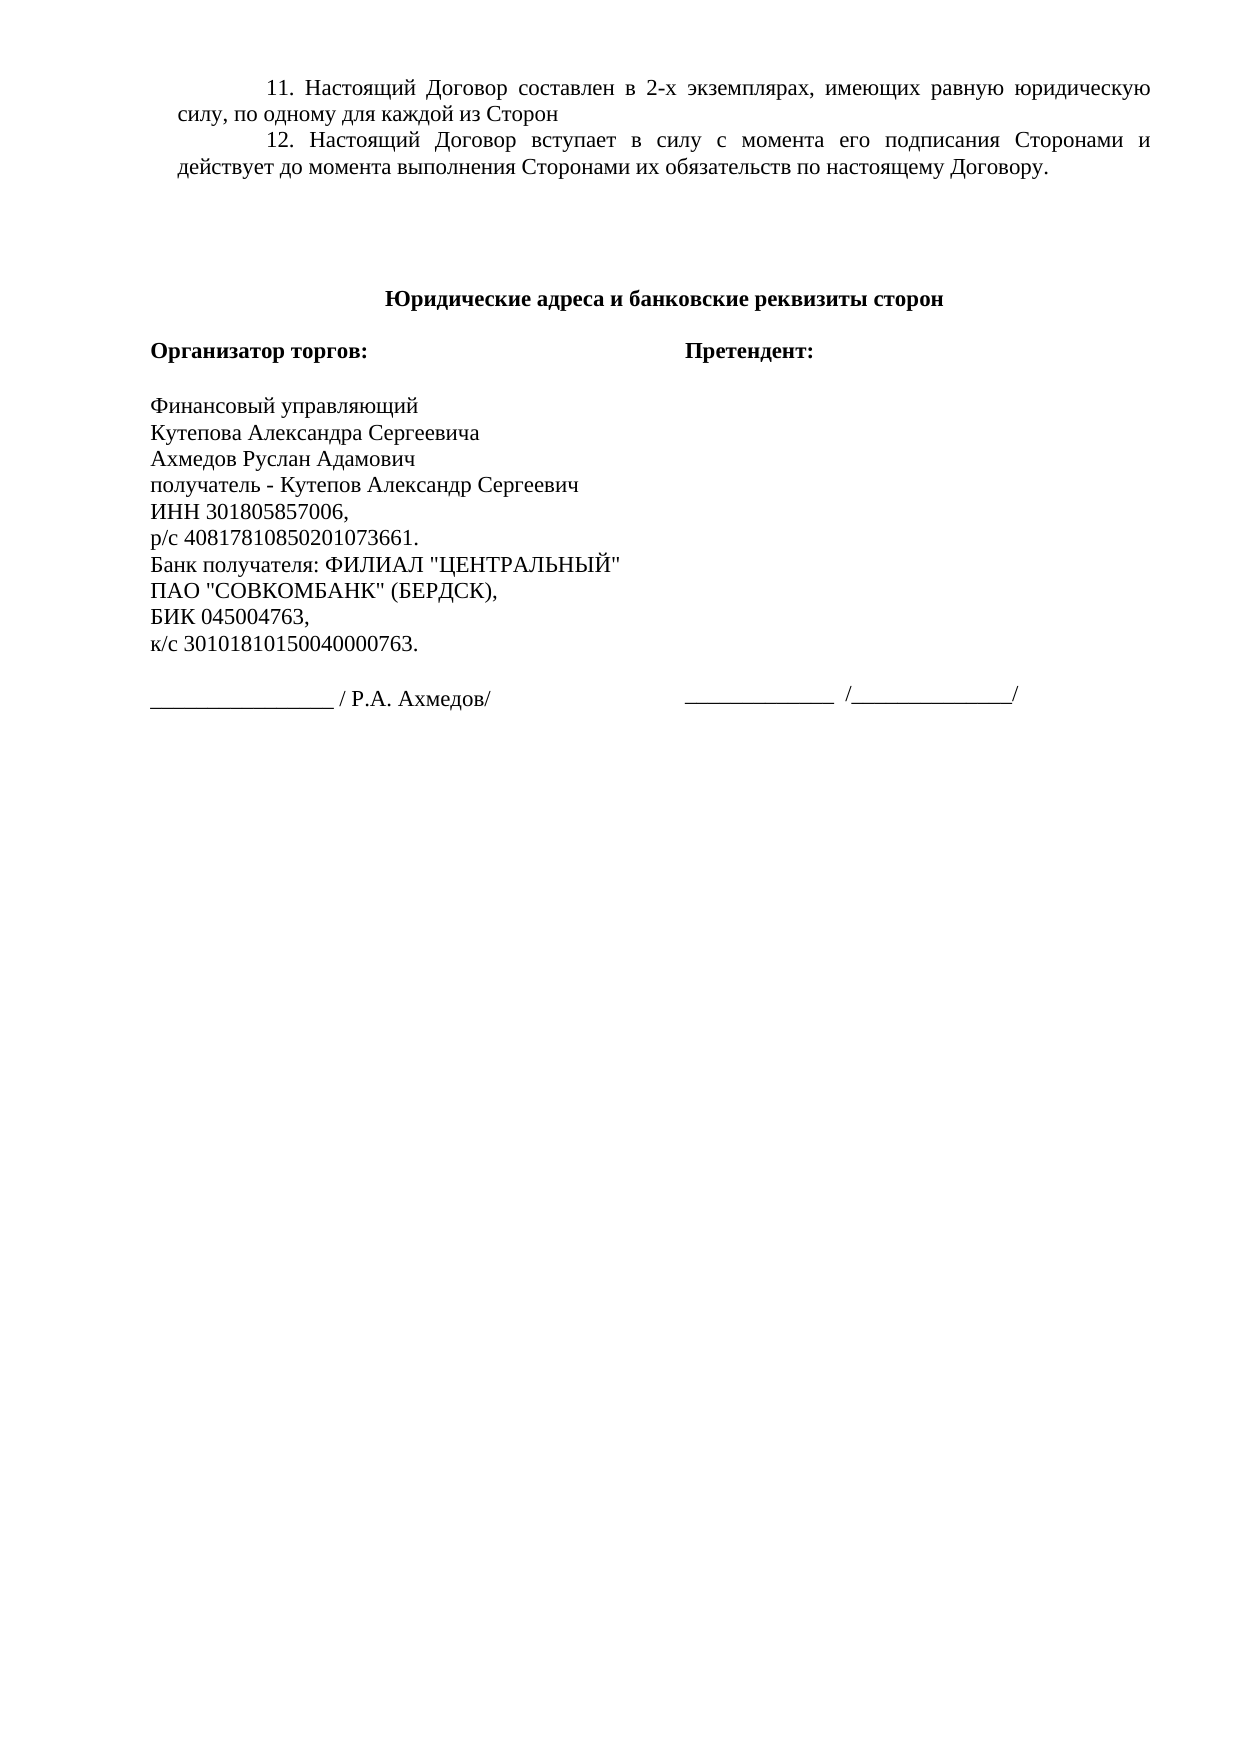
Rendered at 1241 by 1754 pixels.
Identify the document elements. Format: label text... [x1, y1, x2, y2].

table_header Организатор торгов: Финансовый управляющий Кутепова Александра Сергеевича Ахмедов Руслан Адамович получатель - Кутепов Александр Сергеевич ИНН 301805857006, р/с 40817810850201073661. Банк получателя: ФИЛИАЛ "ЦЕНТРАЛЬНЫЙ" ПАО "СОВКОМБАНК" (БЕРДСК), БИК 045004763, к/с 30101810150040000763. ________________ / Р.А. Ахмедов/ [139, 338, 673, 740]
text 11. Настоящий Договор составлен в 2-х экземплярах, имеющих равную юридическую силу, по одному для каждой из Сторон [177, 74, 1152, 127]
text 12. Настоящий Договор вступает в силу с момента его подписания Сторонами и действует до момента выполнения Сторонами их обязательств по настоящему Договору. [177, 127, 1152, 179]
table_header Претендент: _____________ /______________/ [674, 338, 1190, 740]
text Юридические адреса и банковские реквизиты сторон [177, 285, 1152, 311]
